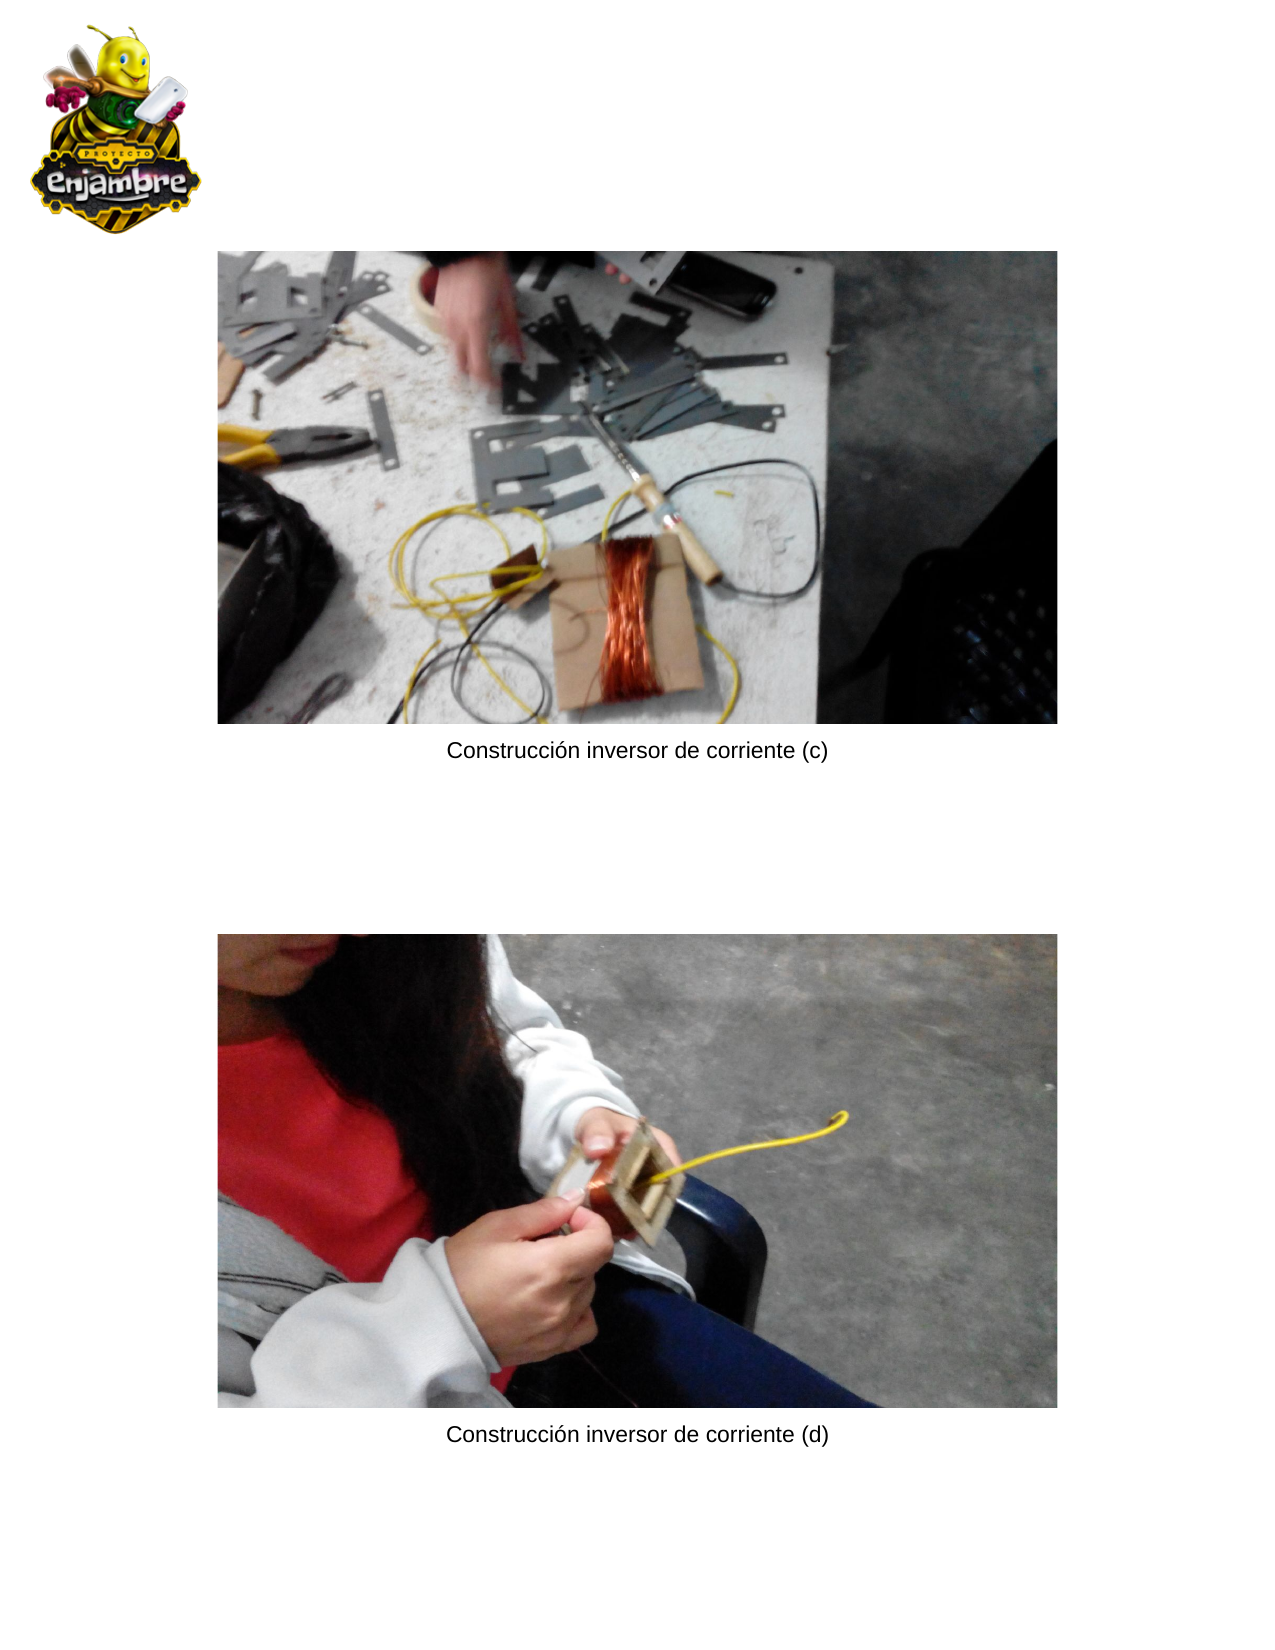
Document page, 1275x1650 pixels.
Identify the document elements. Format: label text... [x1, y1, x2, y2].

text Construcción inversor de corriente (c) [177, 737, 1098, 764]
picture [217, 934, 1058, 1408]
picture [217, 251, 1058, 724]
text Construcción inversor de corriente (d) [177, 1421, 1098, 1447]
picture [19, 19, 208, 239]
